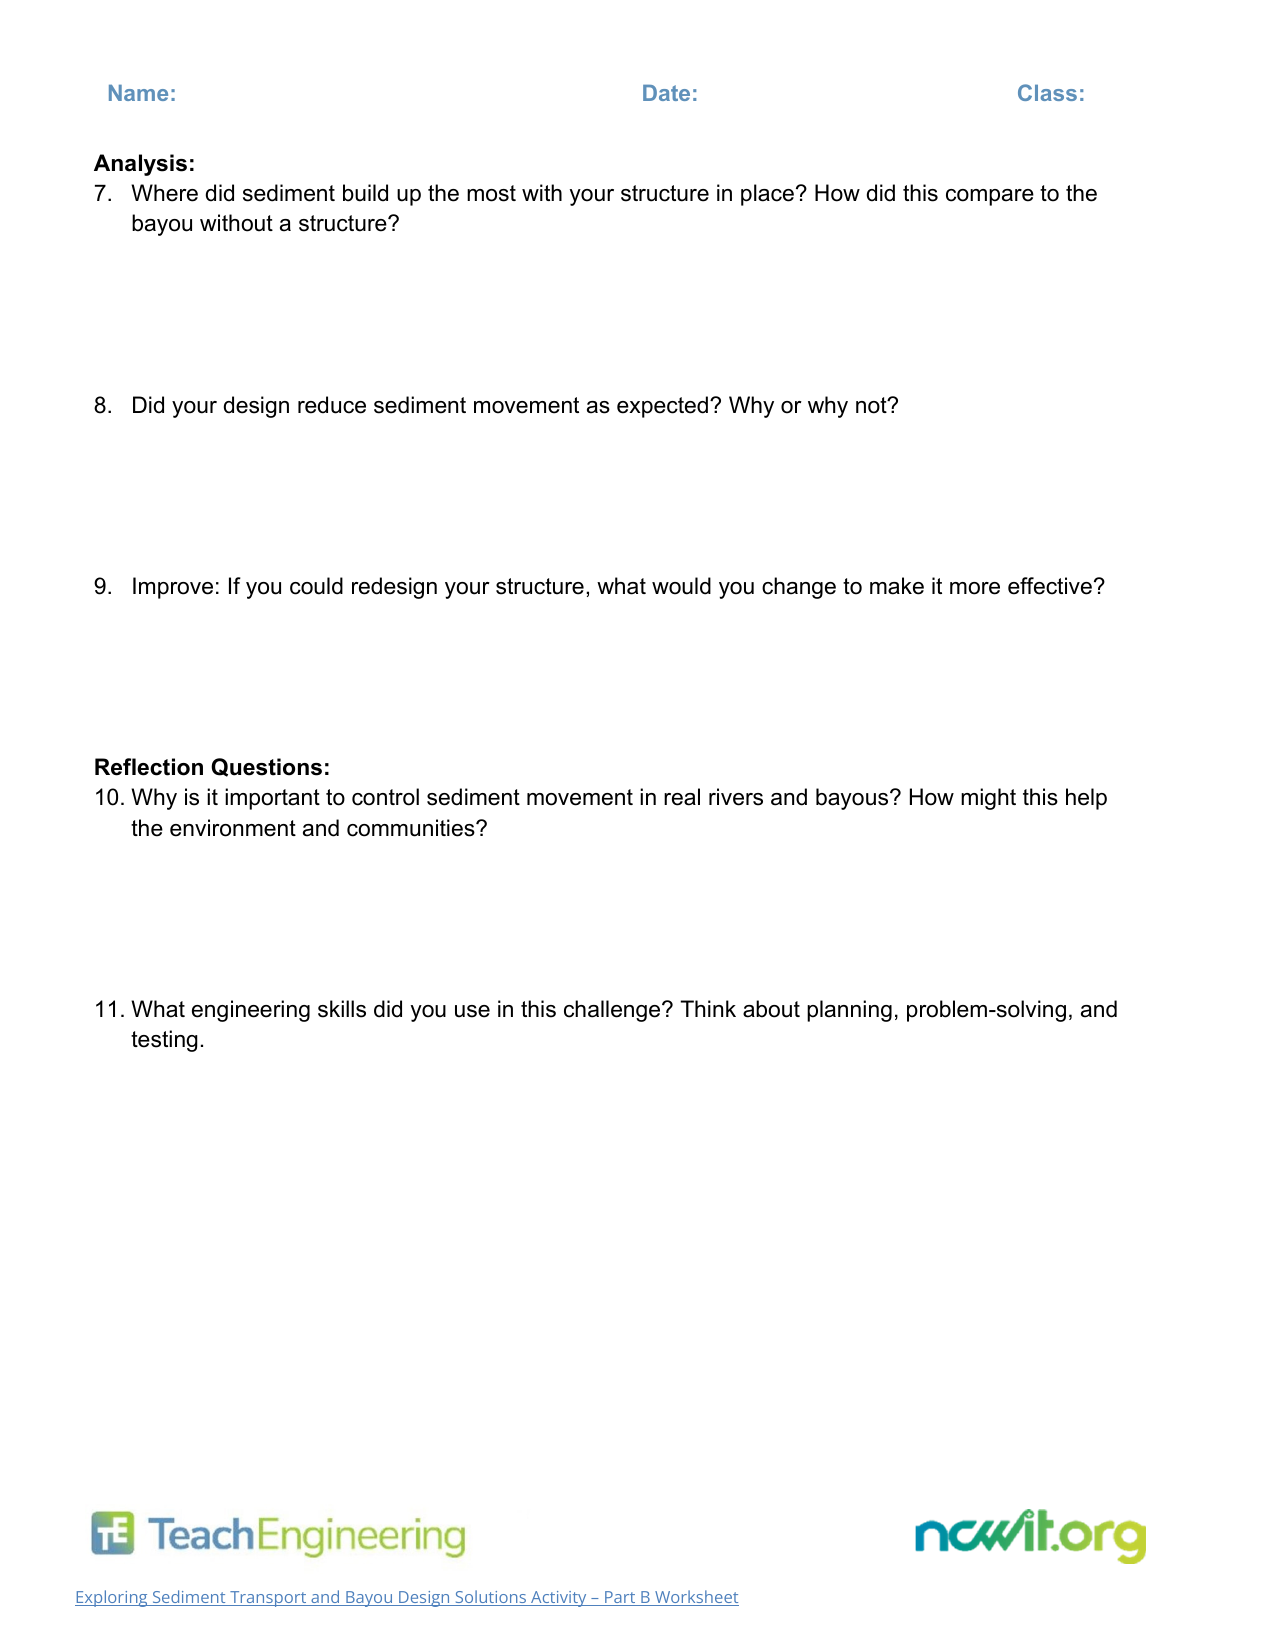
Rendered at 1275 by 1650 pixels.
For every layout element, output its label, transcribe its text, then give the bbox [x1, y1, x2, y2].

list What engineering skills did you use in this challenge? Think about planning, problem-solving, and testing. [94, 996, 1125, 1052]
list Did your design reduce sediment movement as expected? Why or why not? [94, 392, 1125, 418]
picture [915, 1509, 1146, 1564]
list Why is it important to control sediment movement in real rivers and bayous? How might this help the environment and communities? [94, 784, 1125, 841]
text Analysis: [94, 150, 1125, 176]
picture [75, 1494, 542, 1582]
text Reflection Questions: [94, 754, 1125, 781]
list Where did sediment build up the most with your structure in place? How did this compare to the bayou without a structure? [94, 180, 1125, 237]
list Improve: If you could redesign your structure, what would you change to make it more effective? [94, 573, 1125, 599]
